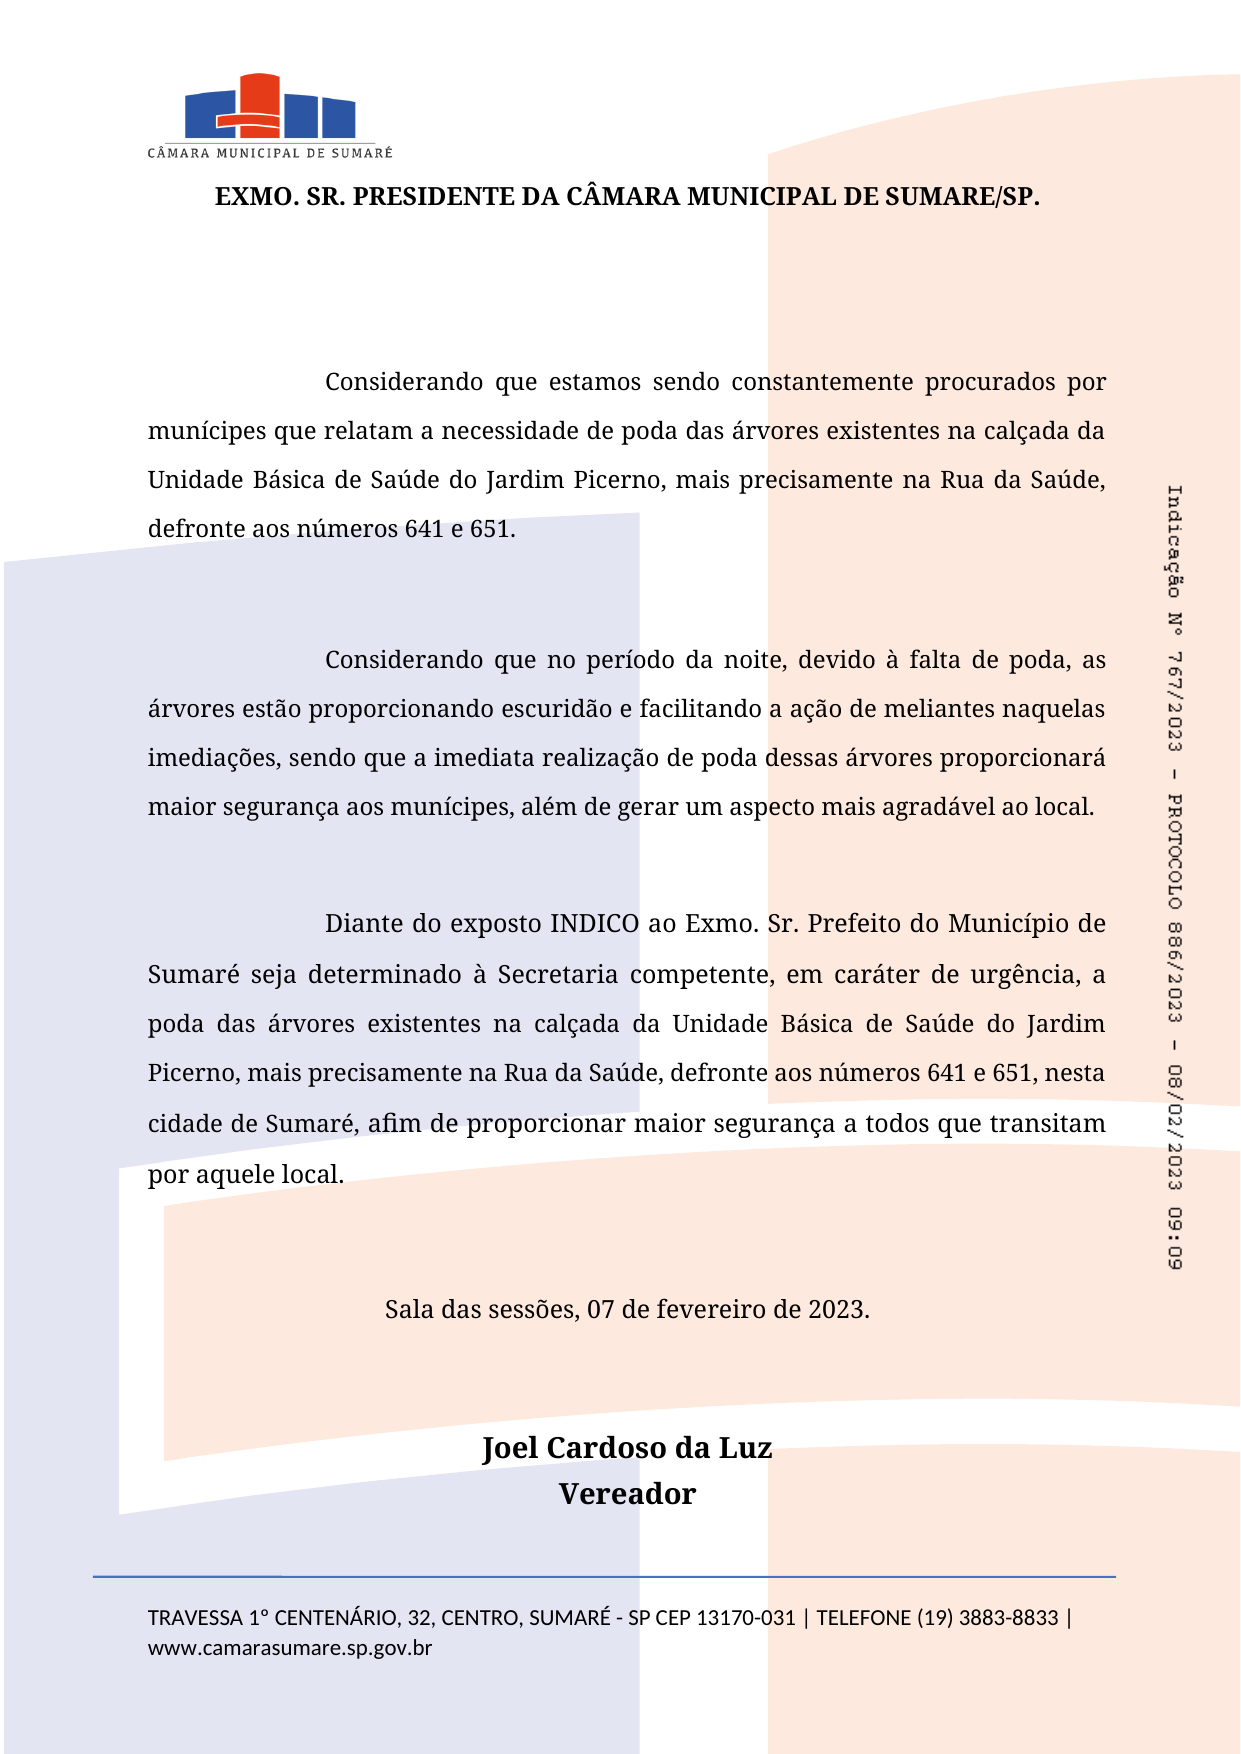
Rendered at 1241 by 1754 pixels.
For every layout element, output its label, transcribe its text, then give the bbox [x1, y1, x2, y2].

picture [147, 73, 394, 160]
text Considerando que estamos sendo constantemente procurados por munícipes que relatam a necessidade de poda das árvores existentes na calçada da Unidade Básica de Saúde do Jardim Picerno, mais precisamente na Rua da Saúde, defronte aos números 641 e 651. [148, 365, 1107, 544]
text Vereador [148, 1473, 1107, 1513]
picture [1142, 481, 1205, 1274]
text Diante do exposto INDICO ao Exmo. Sr. Prefeito do Município de Sumaré seja determinado à Secretaria competente, em caráter de urgência, a poda das árvores existentes na calçada da Unidade Básica de Saúde do Jardim Picerno, mais precisamente na Rua da Saúde, defronte aos números 641 e 651, nesta cidade de Sumaré, afim de proporcionar maior segurança a todos que transitam por aquele local. [148, 906, 1107, 1191]
text Joel Cardoso da Luz [148, 1428, 1107, 1467]
text EXMO. SR. PRESIDENTE DA CÂMARA MUNICIPAL DE SUMARE/SP. [148, 179, 1107, 213]
text Considerando que no período da noite, devido à falta de poda, as árvores estão proporcionando escuridão e facilitando a ação de meliantes naquelas imediações, sendo que a imediata realização de poda dessas árvores proporcionará maior segurança aos munícipes, além de gerar um aspecto mais agradável ao local. [148, 643, 1107, 822]
text Sala das sessões, 07 de fevereiro de 2023. [148, 1292, 1107, 1326]
